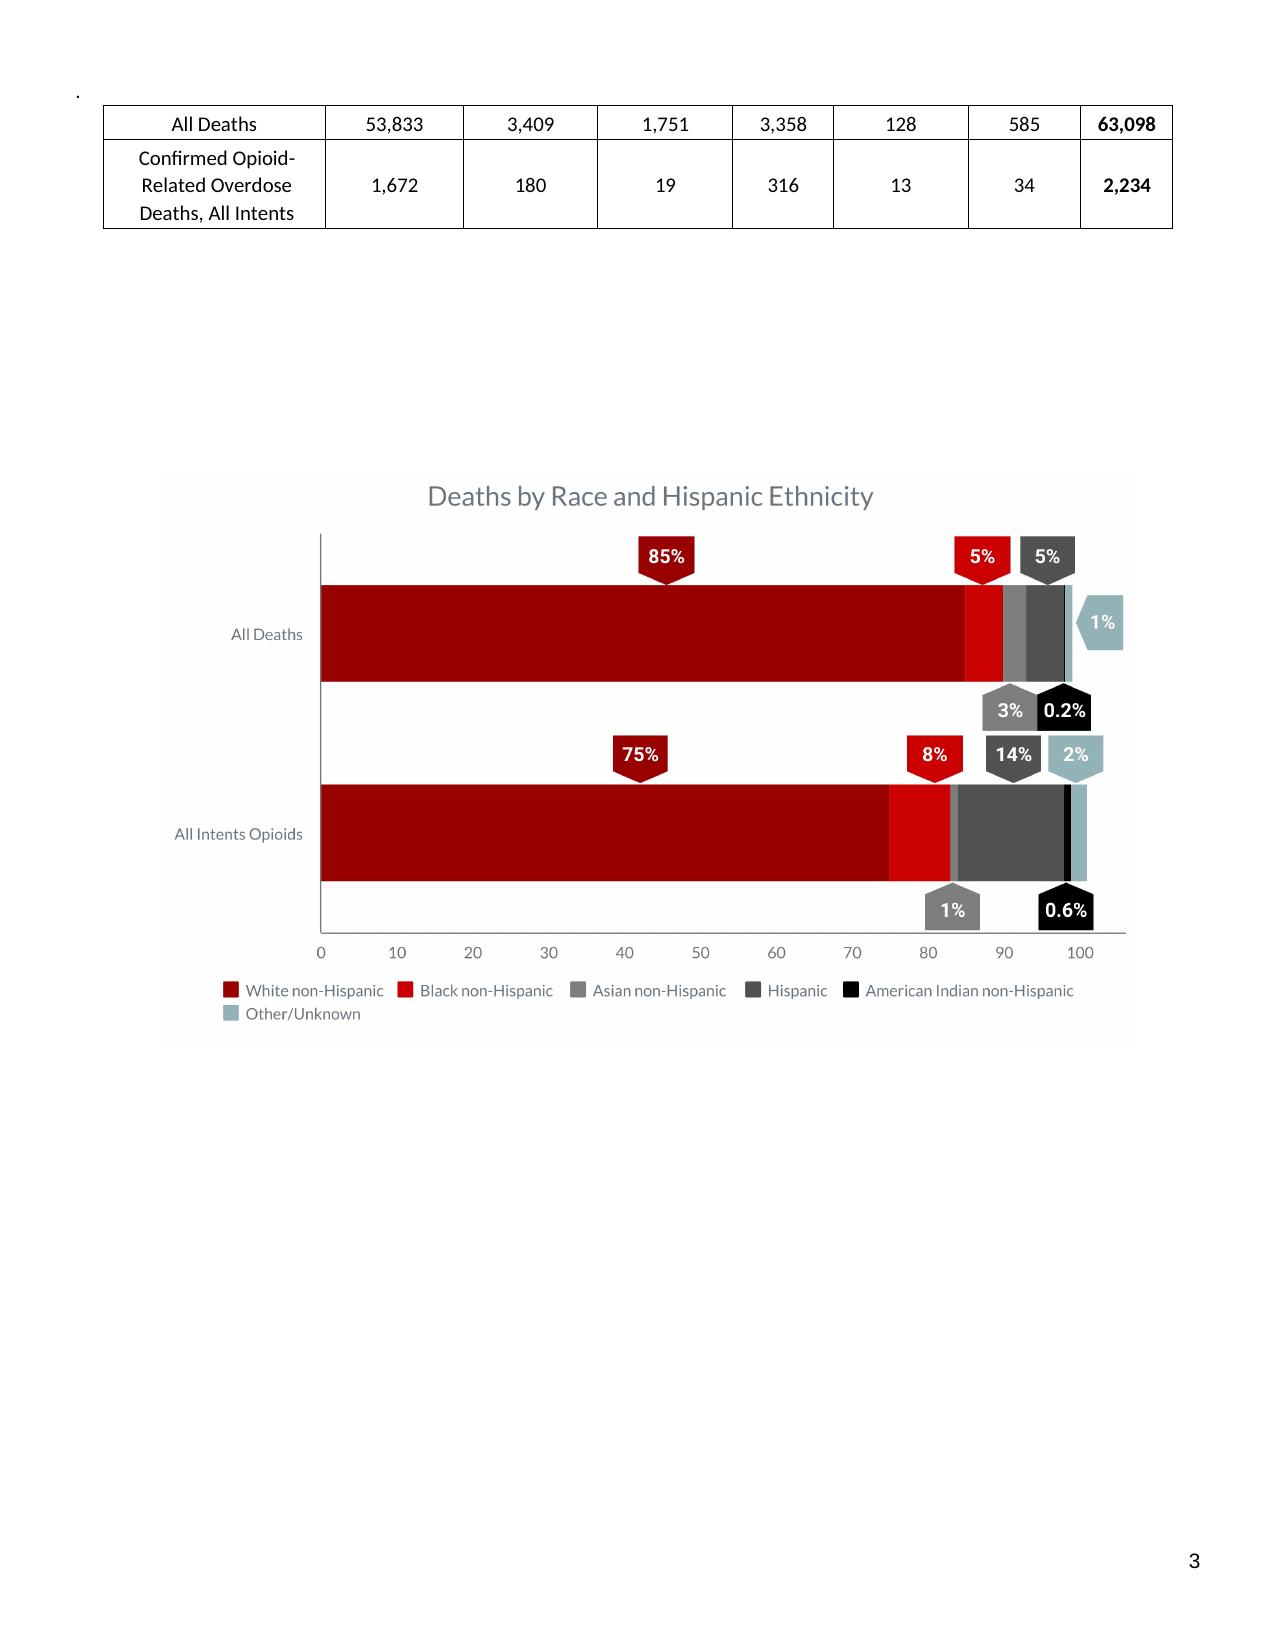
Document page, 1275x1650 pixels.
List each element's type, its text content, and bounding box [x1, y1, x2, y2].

picture [160, 470, 1136, 1047]
table_cell 1,672 [326, 140, 463, 227]
table_cell 1,751 [598, 106, 732, 139]
table_cell 53,833 [326, 106, 463, 139]
table_cell 316 [733, 140, 833, 227]
table_cell All Deaths [104, 106, 325, 139]
table_cell Confirmed Opioid-Related Overdose Deaths, All Intents [104, 140, 325, 227]
table_cell 128 [834, 106, 968, 139]
table_cell 3,409 [464, 106, 597, 139]
table_cell 3,358 [733, 106, 833, 139]
table_cell 63,098 [1081, 106, 1172, 139]
table_cell 13 [834, 140, 968, 227]
table_cell 180 [464, 140, 597, 227]
table_cell 34 [969, 140, 1080, 227]
table_cell 19 [598, 140, 732, 227]
table_cell 2,234 [1081, 140, 1172, 227]
table_cell 585 [969, 106, 1080, 139]
